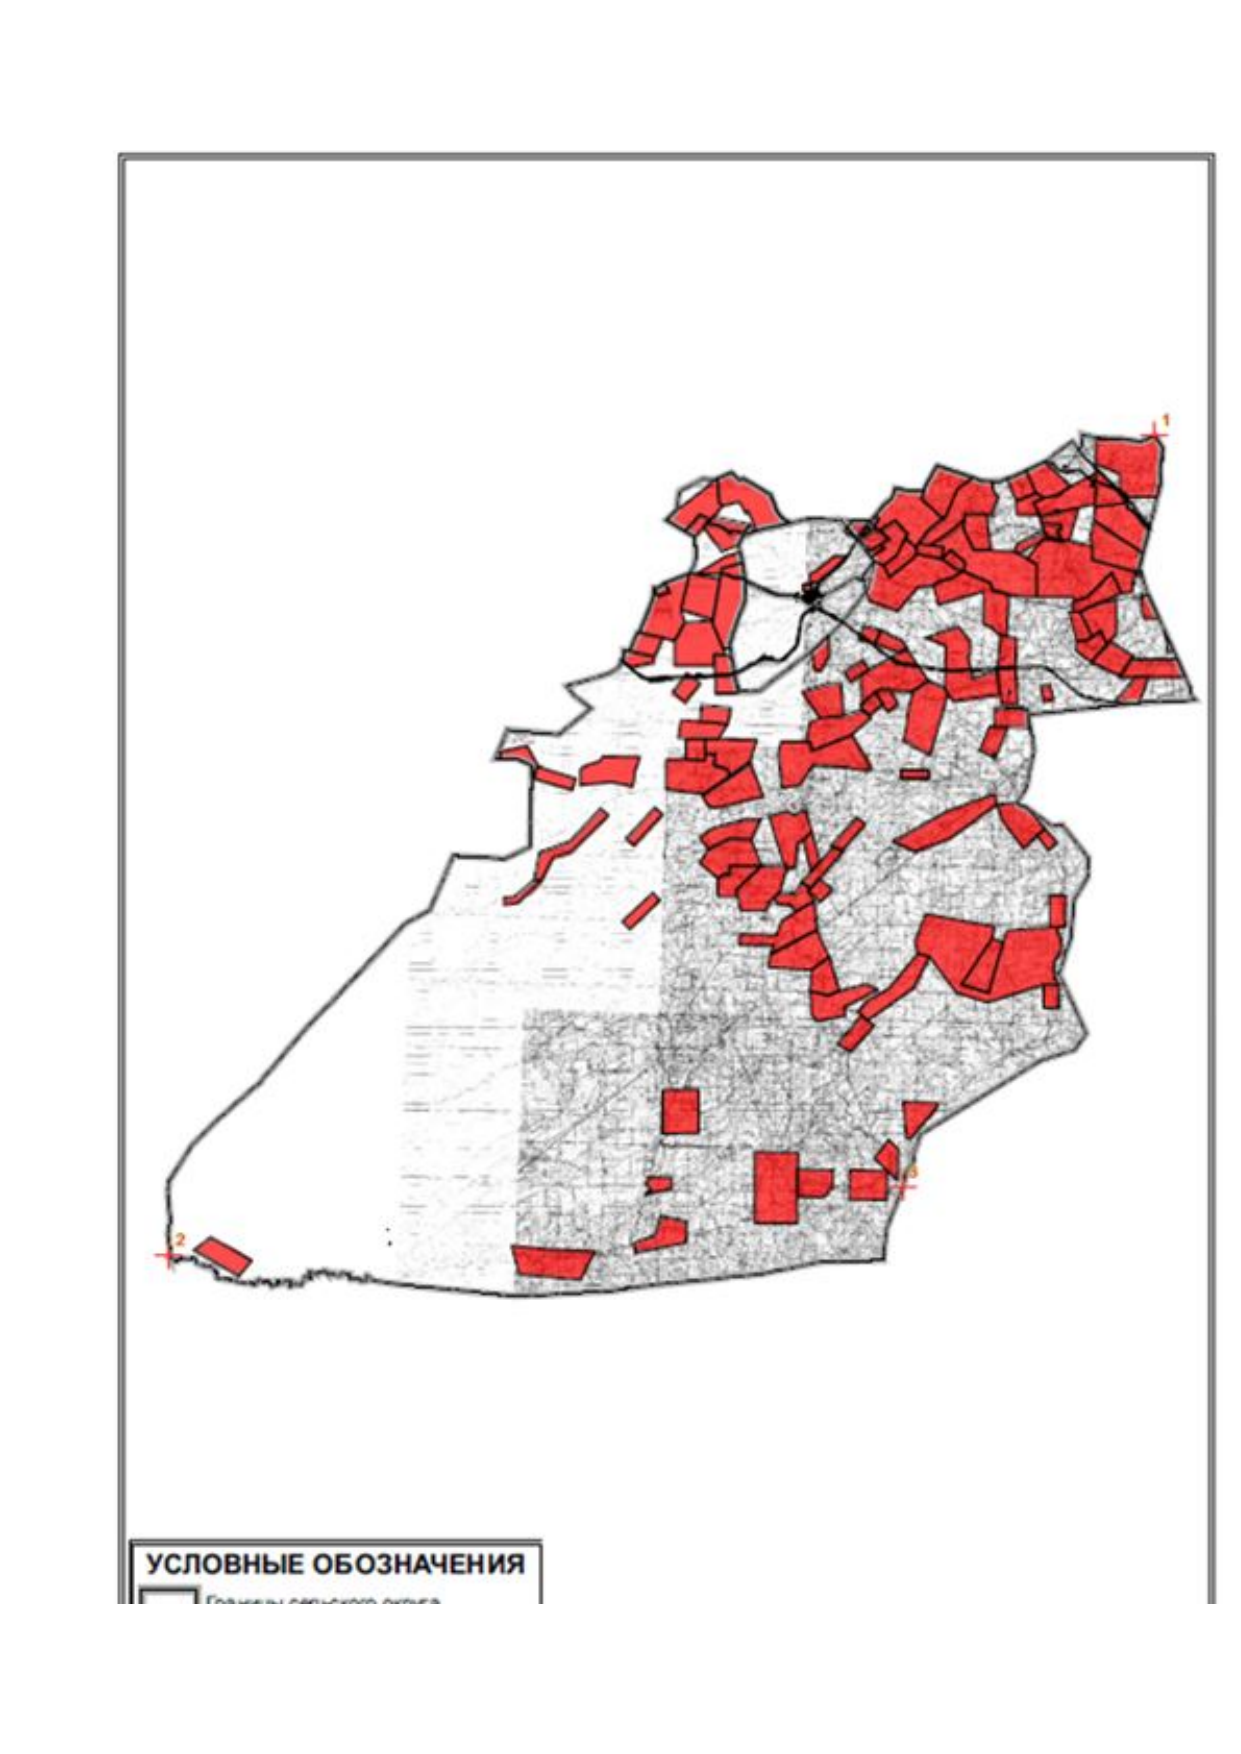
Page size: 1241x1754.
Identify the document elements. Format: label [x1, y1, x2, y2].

picture [112, 150, 1223, 1604]
